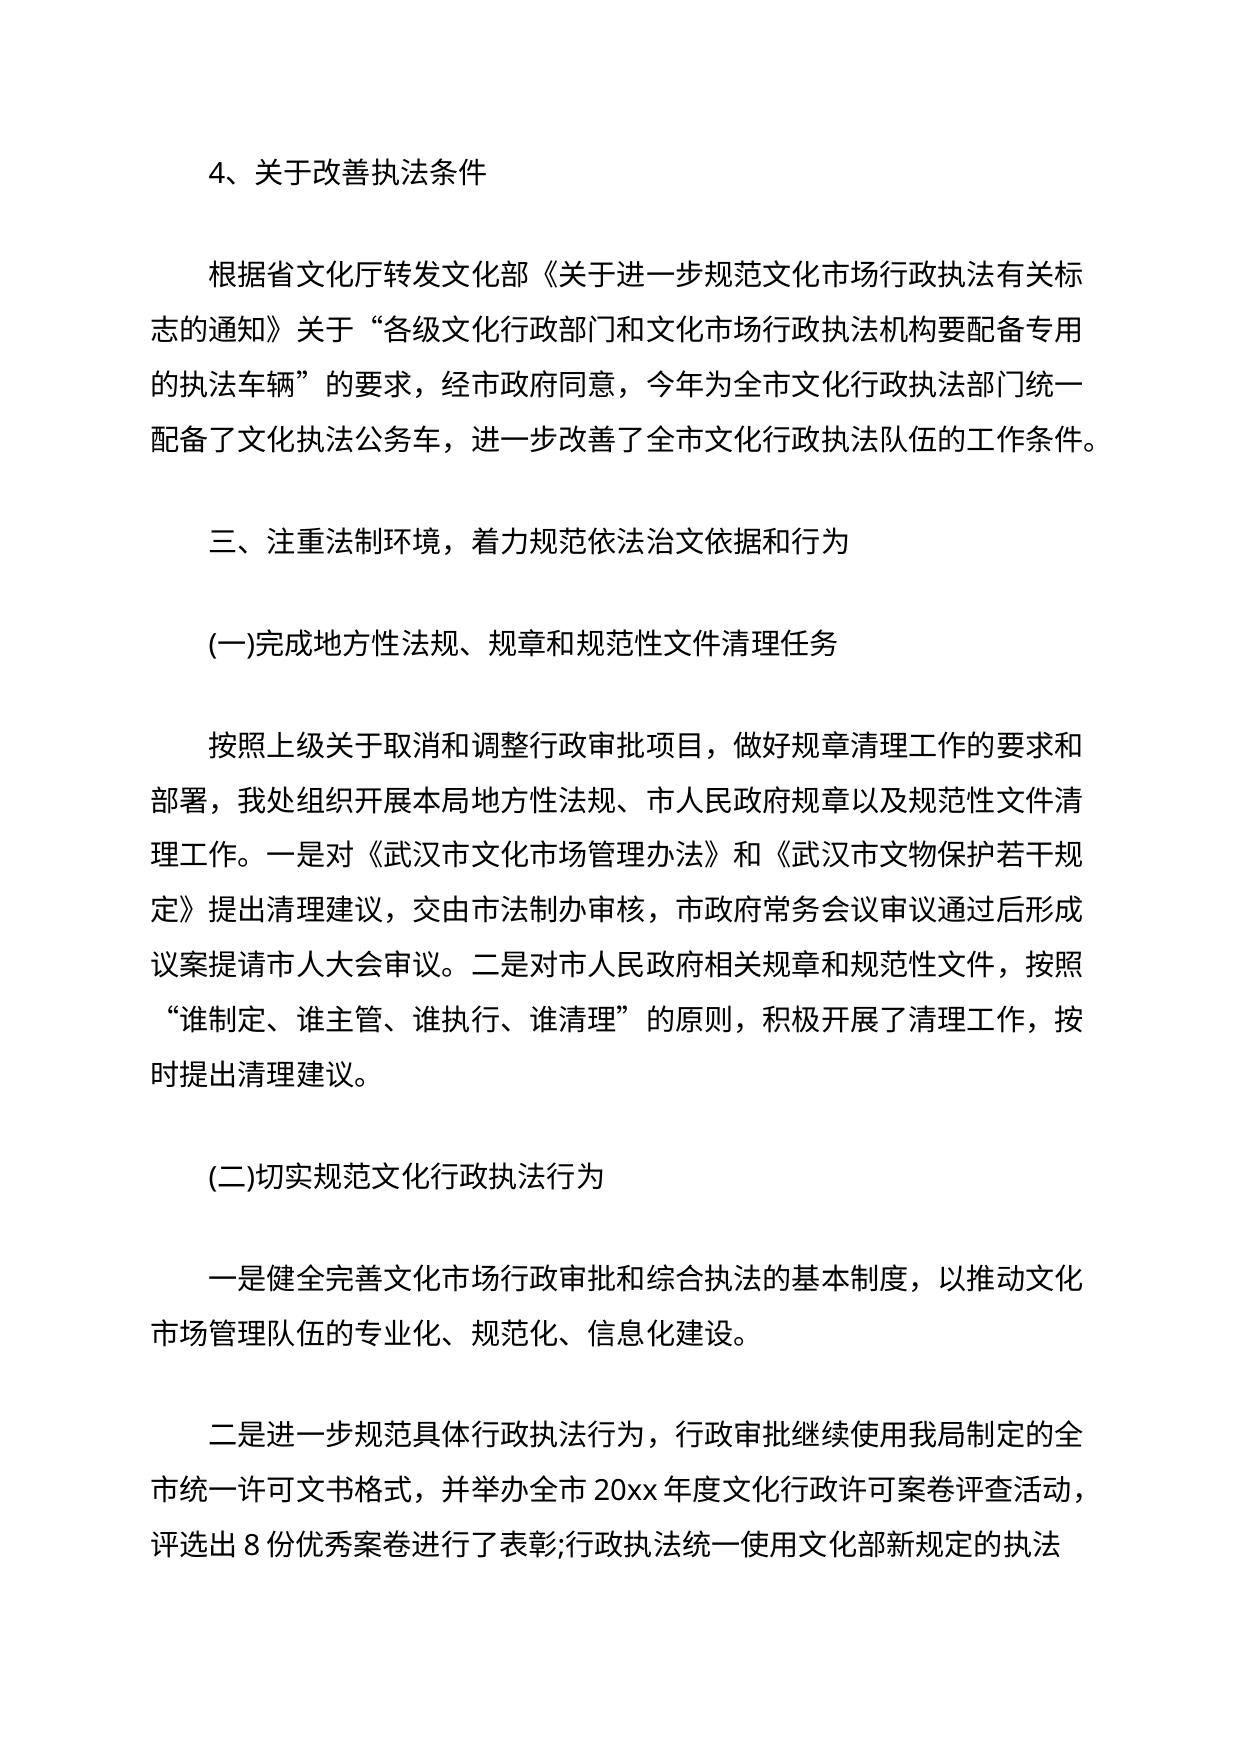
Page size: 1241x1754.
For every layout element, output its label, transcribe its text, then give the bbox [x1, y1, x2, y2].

text 根据省文化厅转发文化部《关于进一步规范文化市场行政执法有关标志的通知》关于“各级文化行政部门和文化市场行政执法机构要配备专用的执法车辆”的要求，经市政府同意，今年为全市文化行政执法部门统一配备了文化执法公务车，进一步改善了全市文化行政执法队伍的工作条件。 [150, 252, 1090, 459]
text 按照上级关于取消和调整行政审批项目，做好规章清理工作的要求和部署，我处组织开展本局地方性法规、市人民政府规章以及规范性文件清理工作。一是对《武汉市文化市场管理办法》和《武汉市文物保护若干规定》提出清理建议，交由市法制办审核，市政府常务会议审议通过后形成议案提请市人大会审议。二是对市人民政府相关规章和规范性文件，按照“谁制定、谁主管、谁执行、谁清理”的原则，积极开展了清理工作，按时提出清理建议。 [150, 722, 1090, 1094]
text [150, 1412, 1090, 1564]
text (一)完成地方性法规、规章和规范性文件清理任务 [150, 620, 1090, 663]
text (二)切实规范文化行政执法行为 [150, 1153, 1090, 1196]
text 一是健全完善文化市场行政审批和综合执法的基本制度，以推动文化市场管理队伍的专业化、规范化、信息化建设。 [150, 1255, 1090, 1352]
text 4、关于改善执法条件 [150, 150, 1090, 192]
text 三、注重法制环境，着力规范依法治文依据和行为 [150, 518, 1090, 561]
